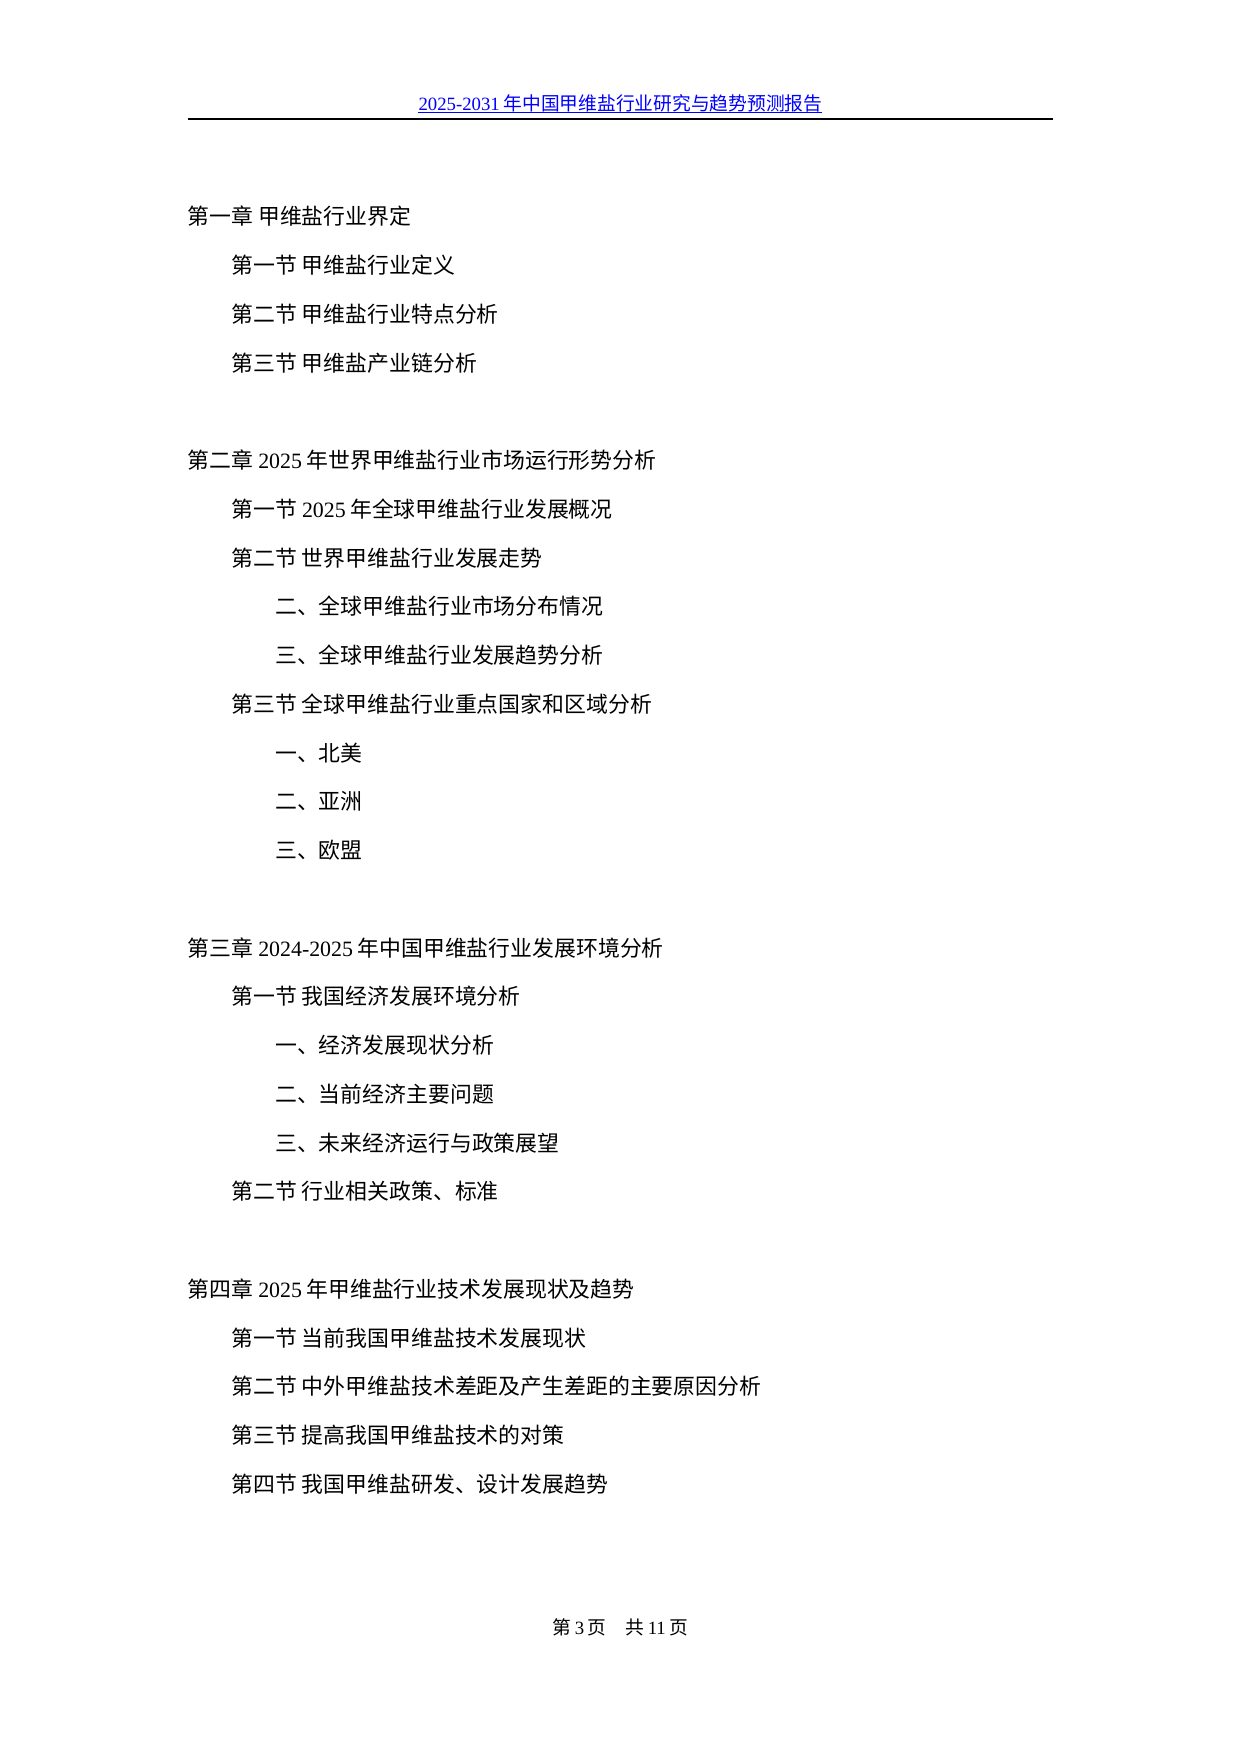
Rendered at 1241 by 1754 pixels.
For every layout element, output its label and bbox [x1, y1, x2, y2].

text [187, 150, 1053, 1499]
